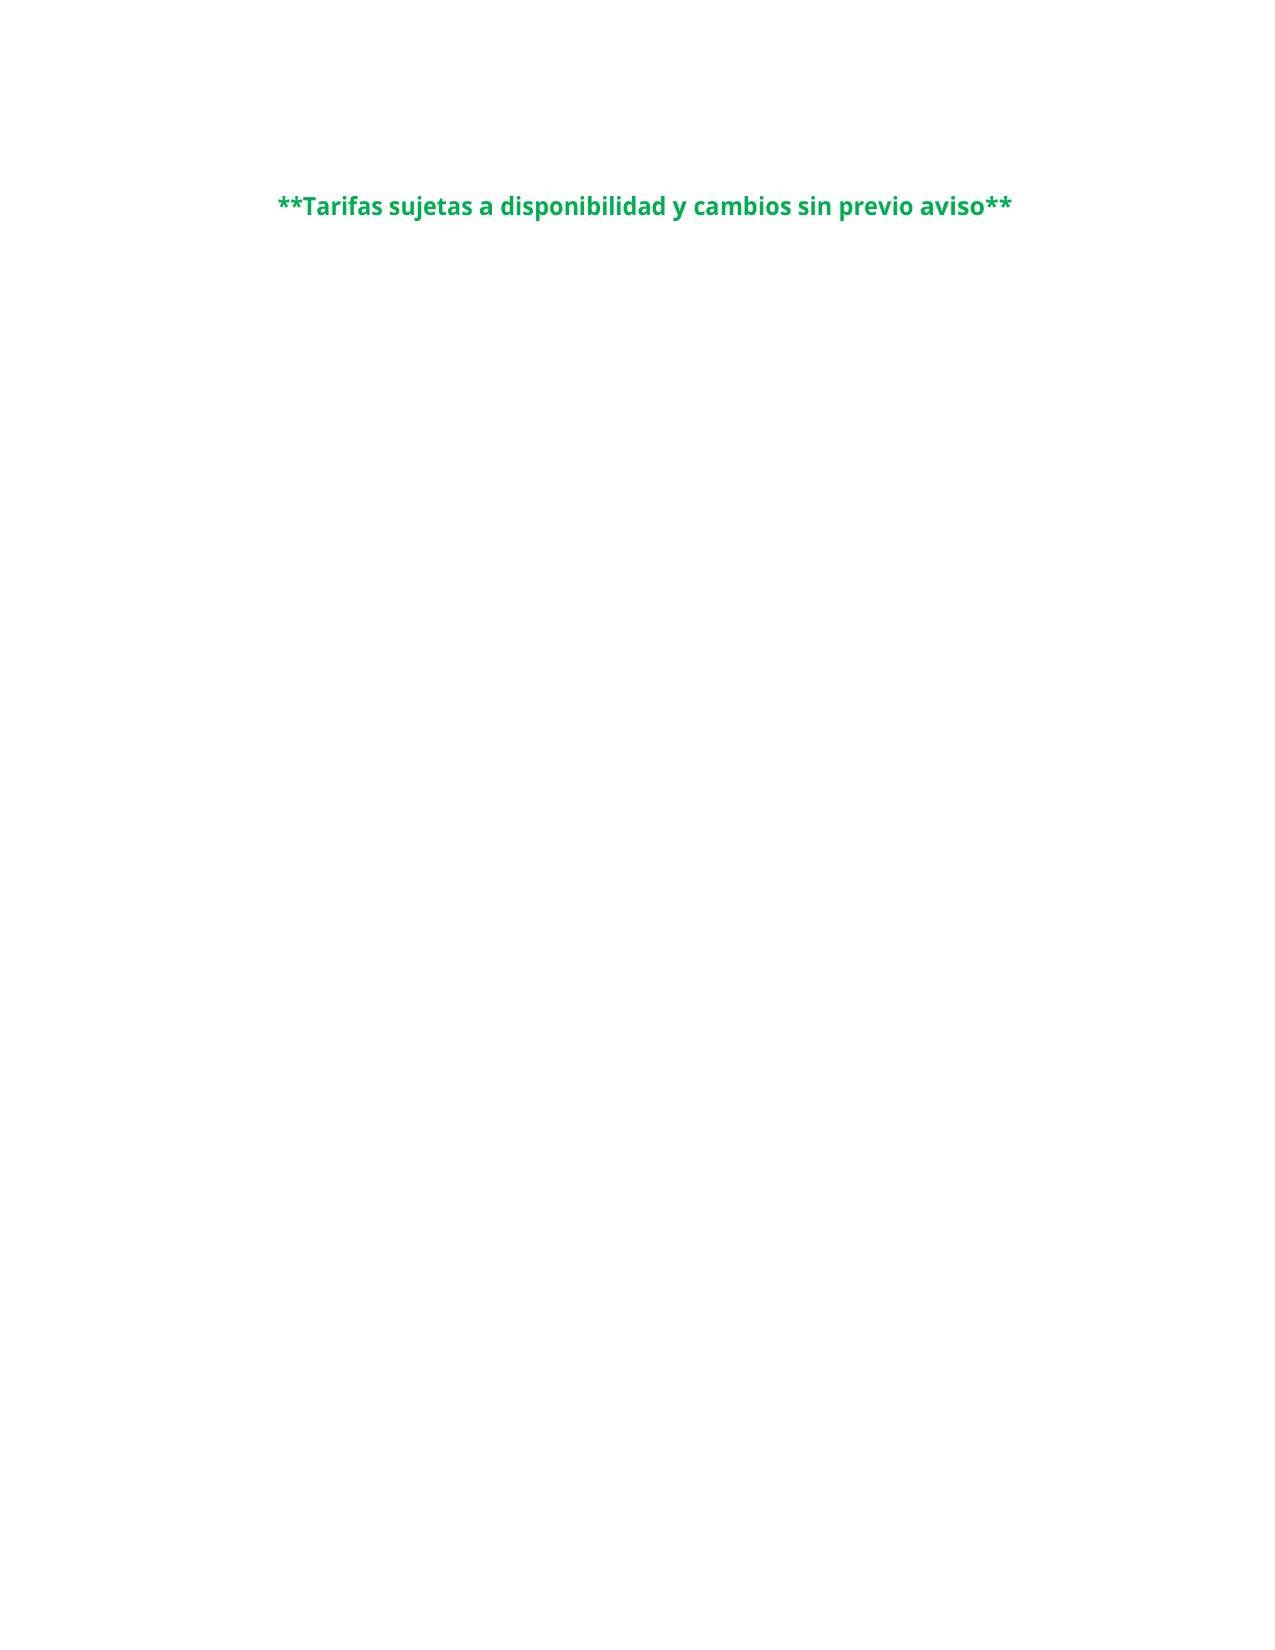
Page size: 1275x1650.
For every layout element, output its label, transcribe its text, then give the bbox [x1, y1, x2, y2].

text **Tarifas sujetas a disponibilidad y cambios sin previo aviso** [108, 188, 1181, 222]
